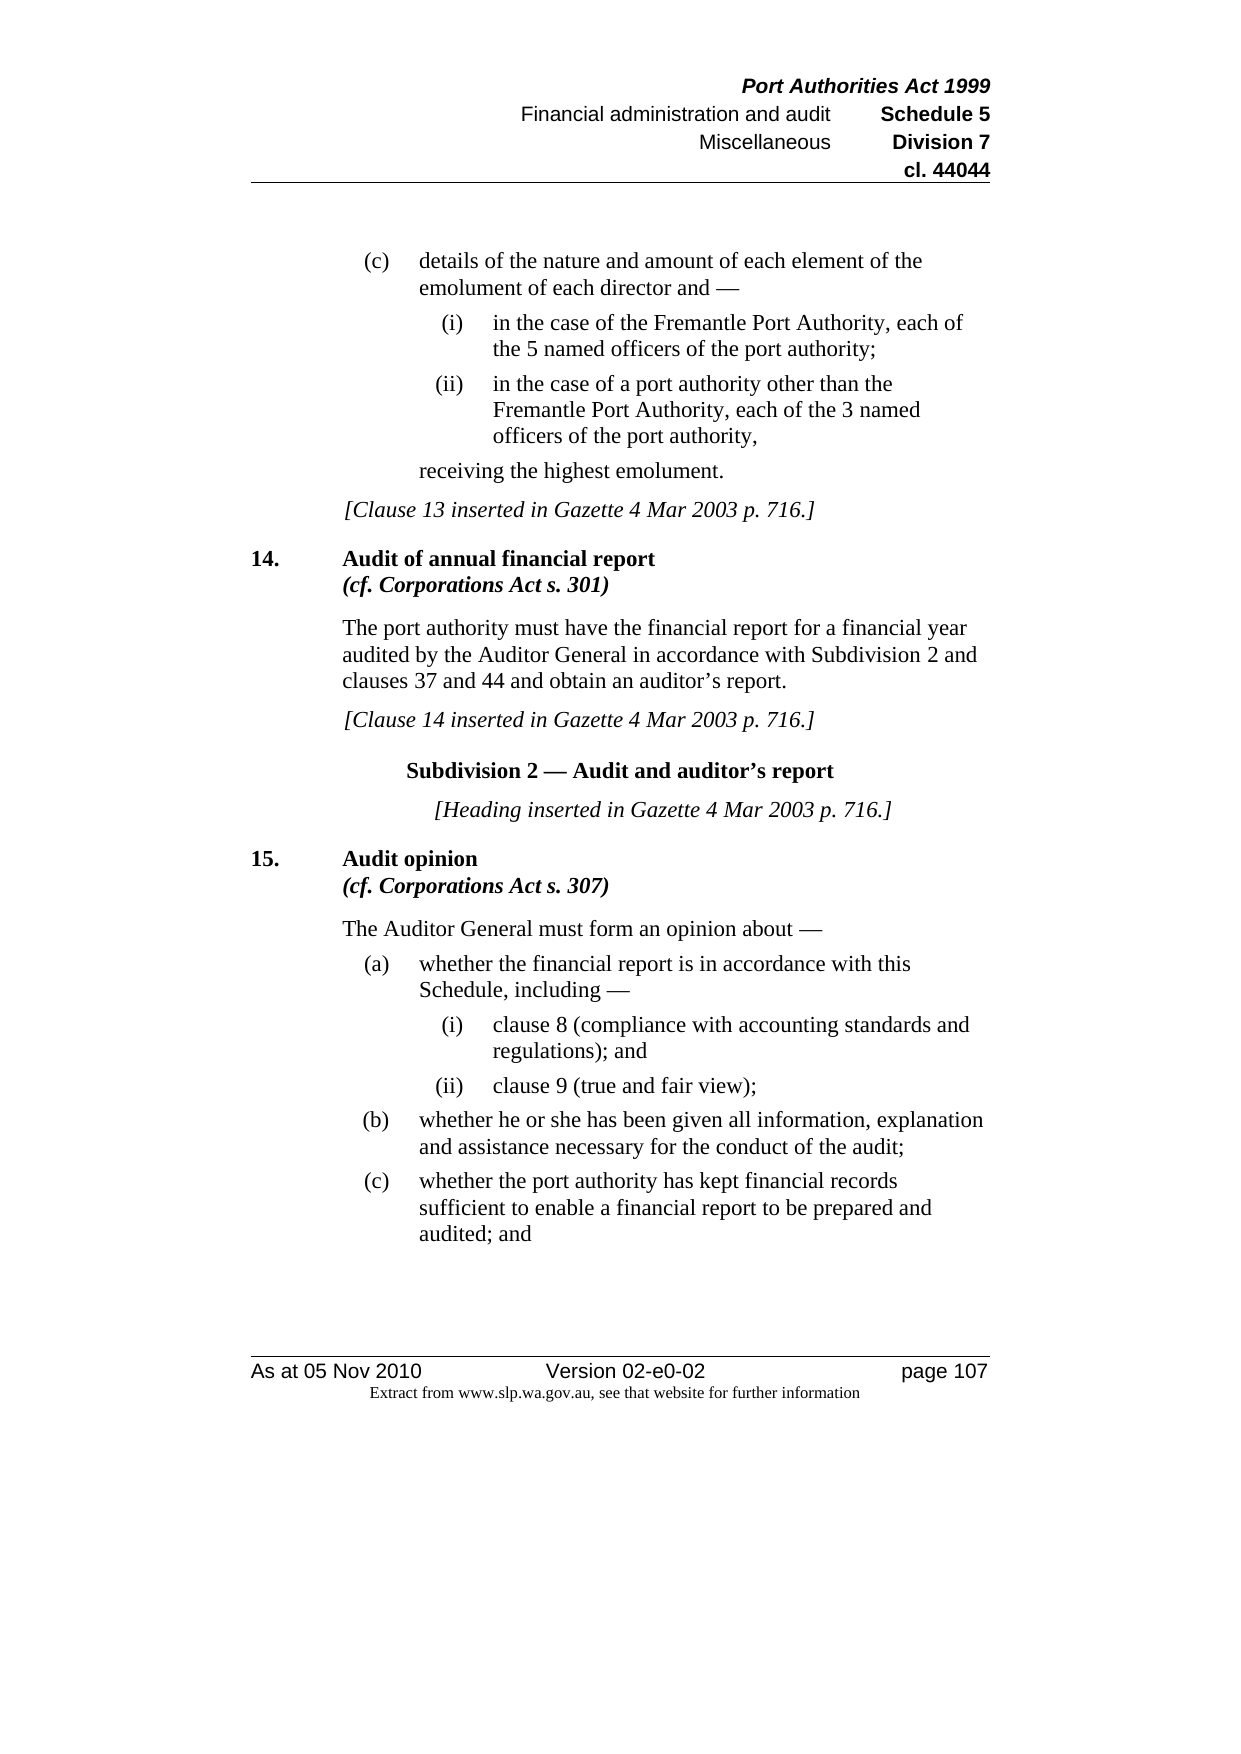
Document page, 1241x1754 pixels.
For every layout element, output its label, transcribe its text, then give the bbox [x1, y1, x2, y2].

subtitle [Heading inserted in Gazette 4 Mar 2003 p. 716.] [342, 796, 990, 823]
text (c) whether the port authority has kept financial records sufficient to enable a financial report to be prepared and audited; and [251, 1167, 990, 1246]
text The port authority must have the financial report for a financial year audited by the Auditor General in accordance with Subdivision 2 and clauses 37 and 44 and obtain an auditor’s report. [251, 614, 990, 693]
text (b) whether he or she has been given all information, explanation and assistance necessary for the conduct of the audit; [251, 1106, 990, 1159]
text (ii) in the case of a port authority other than the Fremantle Port Authority, each of the 3 named officers of the port authority, [251, 369, 990, 449]
subtitle Subdivision 2 — Audit and auditor’s report [251, 757, 990, 784]
text The Auditor General must form an opinion about — [251, 915, 990, 941]
text (i) clause 8 (compliance with accounting standards and regulations); and [251, 1011, 990, 1063]
text (i) in the case of the Fremantle Port Authority, each of the 5 named officers of the port authority; [251, 308, 990, 361]
text (a) whether the financial report is in accordance with this Schedule, including — [251, 949, 990, 1002]
text [Clause 13 inserted in Gazette 4 Mar 2003 p. 716.] [251, 496, 990, 522]
subtitle 14. Audit of annual financial report (cf. Corporations Act s. 301) [251, 545, 990, 598]
text (ii) clause 9 (true and fair view); [251, 1072, 990, 1098]
subtitle 15. Audit opinion (cf. Corporations Act s. 307) [251, 846, 990, 898]
text [Clause 14 inserted in Gazette 4 Mar 2003 p. 716.] [251, 706, 990, 732]
text receiving the highest emolument. [251, 457, 990, 483]
text (c) details of the nature and amount of each element of the emolument of each director and — [251, 247, 990, 300]
